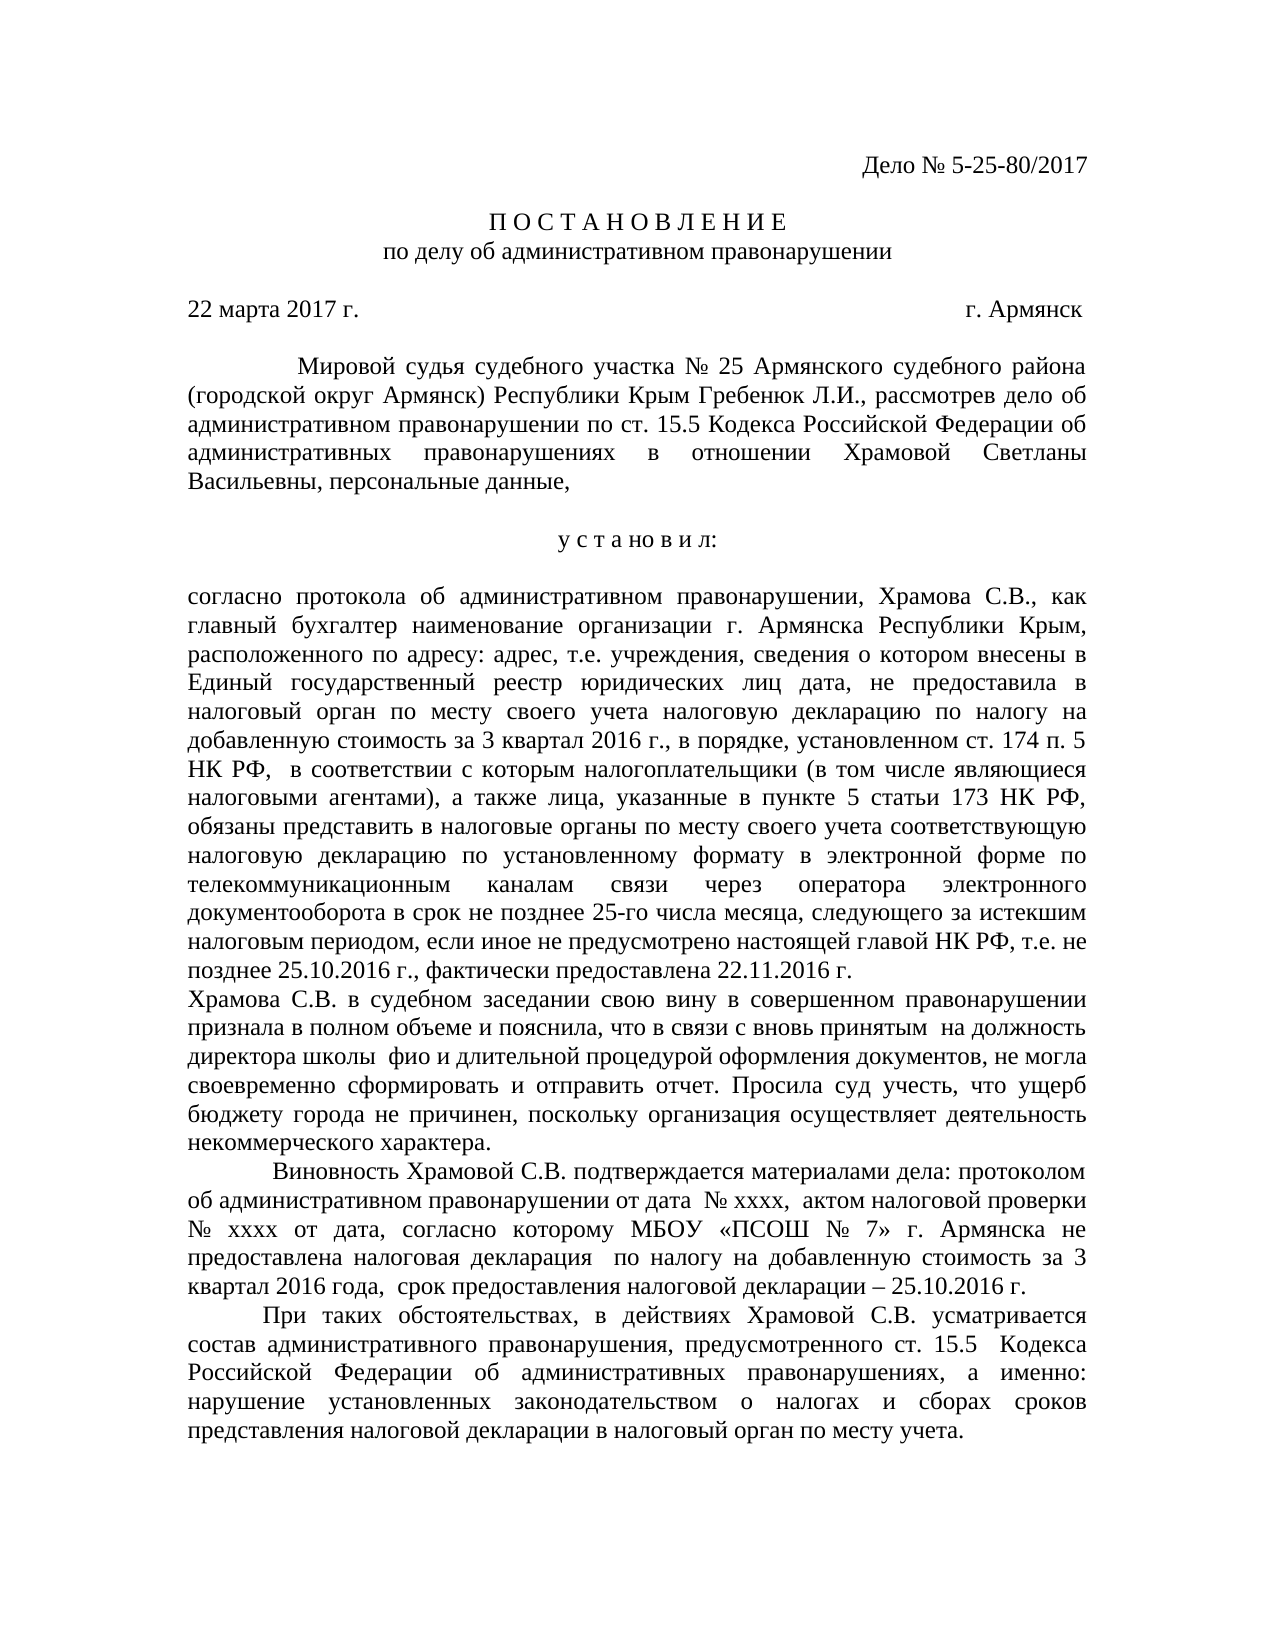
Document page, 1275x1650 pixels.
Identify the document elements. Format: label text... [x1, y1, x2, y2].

text Виновность Храмовой С.В. подтверждается материалами дела: протоколом об административном правонарушении от дата № хххх, актом налоговой проверки № хххх от дата, согласно которому МБОУ «ПСОШ № 7» г. Армянска не предоставлена налоговая декларация по налогу на добавленную стоимость за 3 квартал 2016 года, срок предоставления налоговой декларации – 25.10.2016 г. [187, 1156, 1087, 1300]
text Дело № 5-25-80/2017 [187, 150, 1087, 179]
text 22 марта 2017 г. г. Армянск [187, 294, 1087, 322]
text П О С Т А Н О В Л Е Н И Е [187, 207, 1087, 236]
text согласно протокола об административном правонарушении, Храмова С.В., как главный бухгалтер наименование организации г. Армянска Республики Крым, расположенного по адресу: адрес, т.е. учреждения, сведения о котором внесены в Единый государственный реестр юридических лиц дата, не предоставила в налоговый орган по месту своего учета налоговую декларацию по налогу на добавленную стоимость за 3 квартал 2016 г., в порядке, установленном ст. 174 п. 5 НК РФ, в соответствии с которым налогоплательщики (в том числе являющиеся налоговыми агентами), а также лица, указанные в пункте 5 статьи 173 НК РФ, обязаны представить в налоговые органы по месту своего учета соответствующую налоговую декларацию по установленному формату в электронной форме по телекоммуникационным каналам связи через оператора электронного документооборота в срок не позднее 25-го числа месяца, следующего за истекшим налоговым периодом, если иное не предусмотрено настоящей главой НК РФ, т.е. не позднее 25.10.2016 г., фактически предоставлена 22.11.2016 г. [187, 581, 1087, 984]
text Мировой судья судебного участка № 25 Армянского судебного района (городской округ Армянск) Республики Крым Гребенюк Л.И., рассмотрев дело об административном правонарушении по ст. 15.5 Кодекса Российской Федерации об административных правонарушениях в отношении Храмовой Светланы Васильевны, персональные данные, [187, 351, 1087, 495]
text по делу об административном правонарушении [187, 236, 1087, 265]
text у с т а но в и л: [187, 524, 1087, 552]
text Храмова С.В. в судебном заседании свою вину в совершенном правонарушении признала в полном объеме и пояснила, что в связи с вновь принятым на должность директора школы фио и длительной процедурой оформления документов, не могла своевременно сформировать и отправить отчет. Просила суд учесть, что ущерб бюджету города не причинен, поскольку организация осуществляет деятельность некоммерческого характера. [187, 984, 1087, 1156]
text При таких обстоятельствах, в действиях Храмовой С.В. усматривается состав административного правонарушения, предусмотренного ст. 15.5 Кодекса Российской Федерации об административных правонарушениях, а именно: нарушение установленных законодательством о налогах и сборах сроков представления налоговой декларации в налоговый орган по месту учета. [187, 1300, 1087, 1444]
